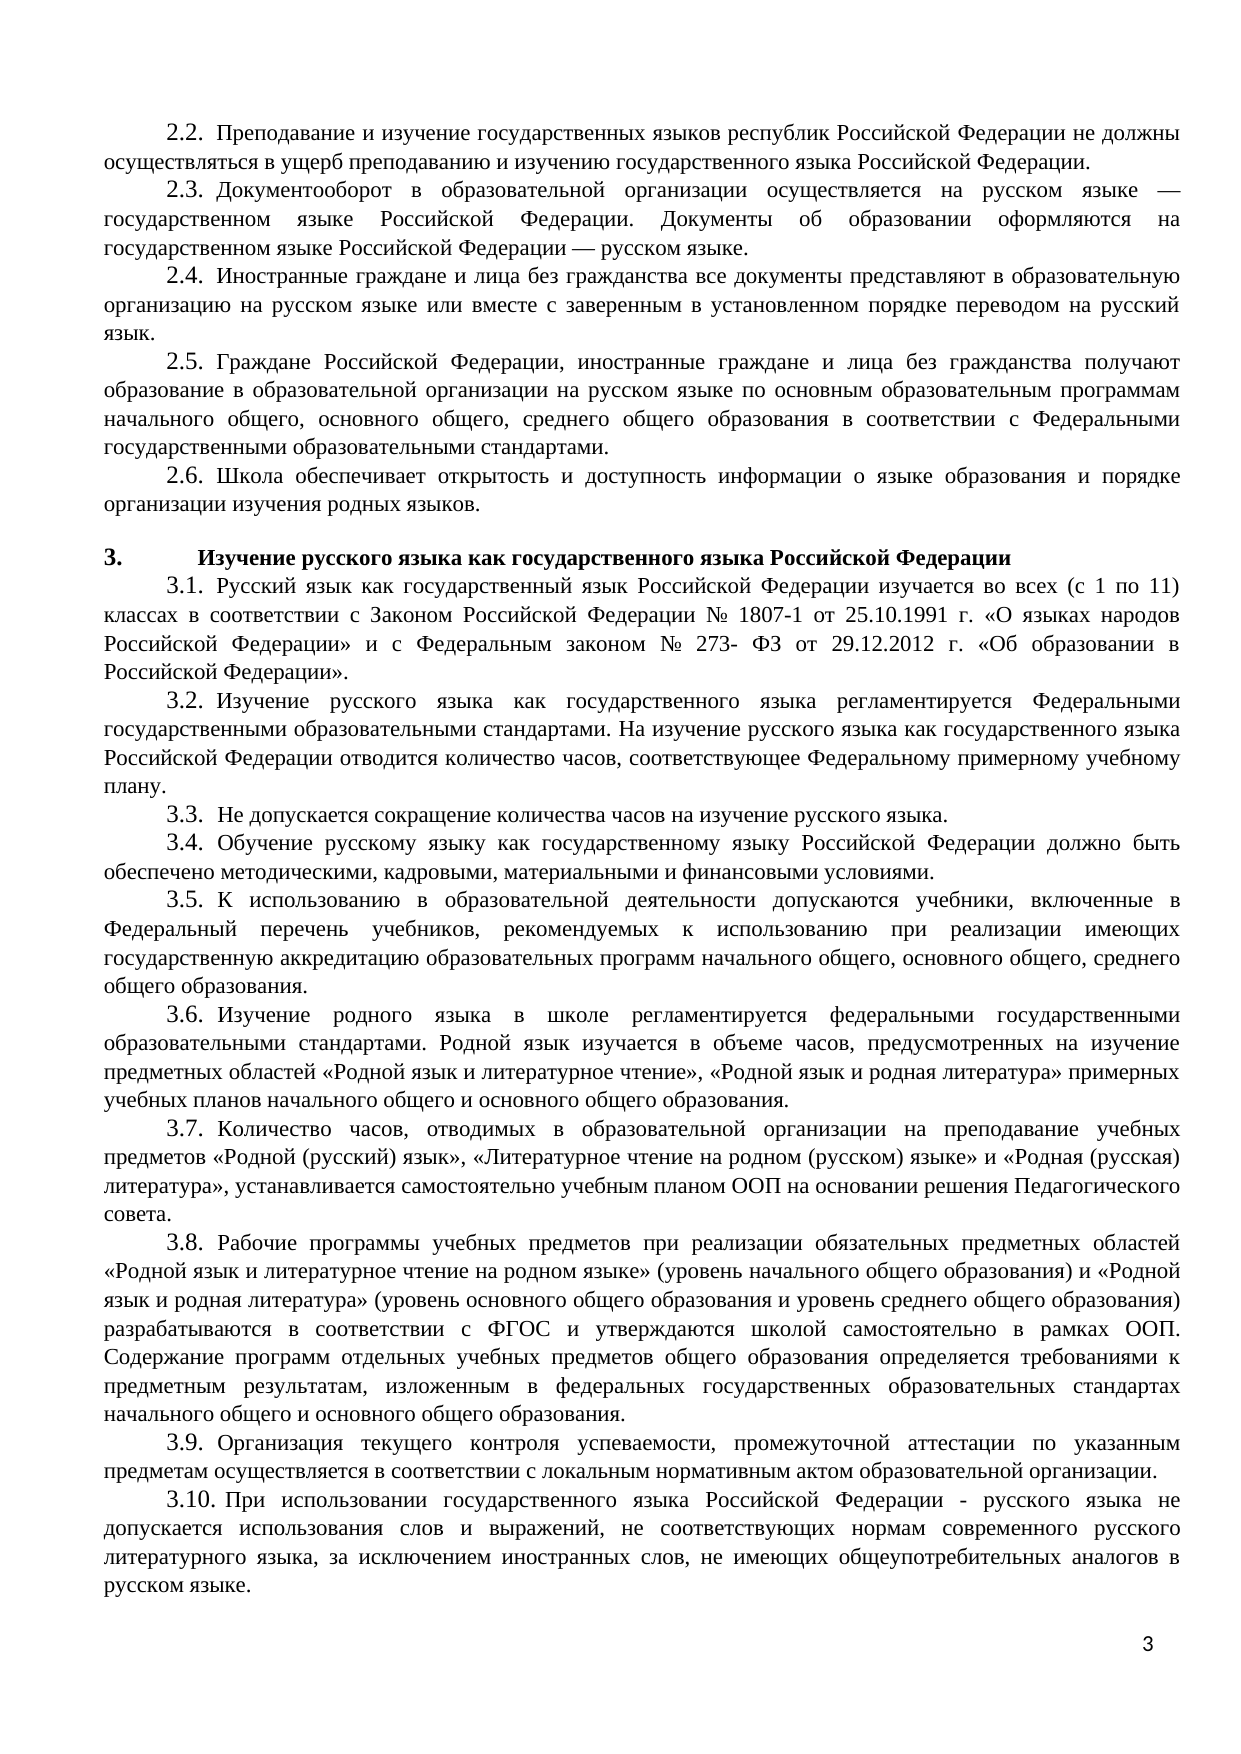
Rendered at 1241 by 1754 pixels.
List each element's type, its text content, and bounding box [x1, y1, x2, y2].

list Иностранные граждане и лица без гражданства все документы представляют в образовательную организацию на русском языке или вместе с заверенным в установленном порядке переводом на русский язык. [103, 261, 1182, 346]
list При использовании государственного языка Российской Федерации - русского языка не допускается использования слов и выражений, не соответствующих нормам современного русского литературного языка, за исключением иностранных слов, не имеющих общеупотребительных аналогов в русском языке. [103, 1484, 1182, 1599]
list Обучение русскому языку как государственному языку Российской Федерации должно быть обеспечено методическими, кадровыми, материальными и финансовыми условиями. [103, 828, 1182, 885]
list Граждане Российской Федерации, иностранные граждане и лица без гражданства получают образование в образовательной организации на русском языке по основным образовательным программам начального общего, основного общего, среднего общего образования в соответствии с Федеральными государственными образовательными стандартами. [103, 346, 1182, 461]
list Организация текущего контроля успеваемости, промежуточной аттестации по указанным предметам осуществляется в соответствии с локальным нормативным актом образовательной организации. [103, 1427, 1182, 1484]
list Русский язык как государственный язык Российской Федерации изучается во всех (с 1 по 11) классах в соответствии с Законом Российской Федерации № 1807-1 от 25.10.1991 г. «О языках народов Российской Федерации» и с Федеральным законом № 273- ФЗ от 29.12.2012 г. «Об образовании в Российской Федерации». [103, 571, 1182, 685]
list Изучение русского языка как государственного языка Российской Федерации [103, 543, 1182, 571]
list Изучение русского языка как государственного языка регламентируется Федеральными государственными образовательными стандартами. На изучение русского языка как государственного языка Российской Федерации отводится количество часов, соответствующее Федеральному примерному учебному плану. [103, 685, 1182, 799]
list Школа обеспечивает открытость и доступность информации о языке образования и порядке организации изучения родных языков. [103, 461, 1182, 518]
list К использованию в образовательной деятельности допускаются учебники, включенные в Федеральный перечень учебников, рекомендуемых к использованию при реализации имеющих государственную аккредитацию образовательных программ начального общего, основного общего, среднего общего образования. [103, 885, 1182, 999]
list Преподавание и изучение государственных языков республик Российской Федерации не должны осуществляться в ущерб преподаванию и изучению государственного языка Российской Федерации. [103, 118, 1182, 175]
list Рабочие программы учебных предметов при реализации обязательных предметных областей «Родной язык и литературное чтение на родном языке» (уровень начального общего образования) и «Родной язык и родная литература» (уровень основного общего образования и уровень среднего общего образования) разрабатываются в соответствии с ФГОС и утверждаются школой самостоятельно в рамках ООП. Содержание программ отдельных учебных предметов общего образования определяется требованиями к предметным результатам, изложенным в федеральных государственных образовательных стандартах начального общего и основного общего образования. [103, 1228, 1182, 1427]
list Не допускается сокращение количества часов на изучение русского языка. [103, 799, 1182, 828]
list Количество часов, отводимых в образовательной организации на преподавание учебных предметов «Родной (русский) язык», «Литературное чтение на родном (русском) языке» и «Родная (русская) литература», устанавливается самостоятельно учебным планом ООП на основании решения Педагогического совета. [103, 1113, 1182, 1228]
list Изучение родного языка в школе регламентируется федеральными государственными образовательными стандартами. Родной язык изучается в объеме часов, предусмотренных на изучение предметных областей «Родной язык и литературное чтение», «Родной язык и родная литература» примерных учебных планов начального общего и основного общего образования. [103, 999, 1182, 1113]
list Документооборот в образовательной организации осуществляется на русском языке — государственном языке Российской Федерации. Документы об образовании оформляются на государственном языке Российской Федерации — русском языке. [103, 175, 1182, 261]
